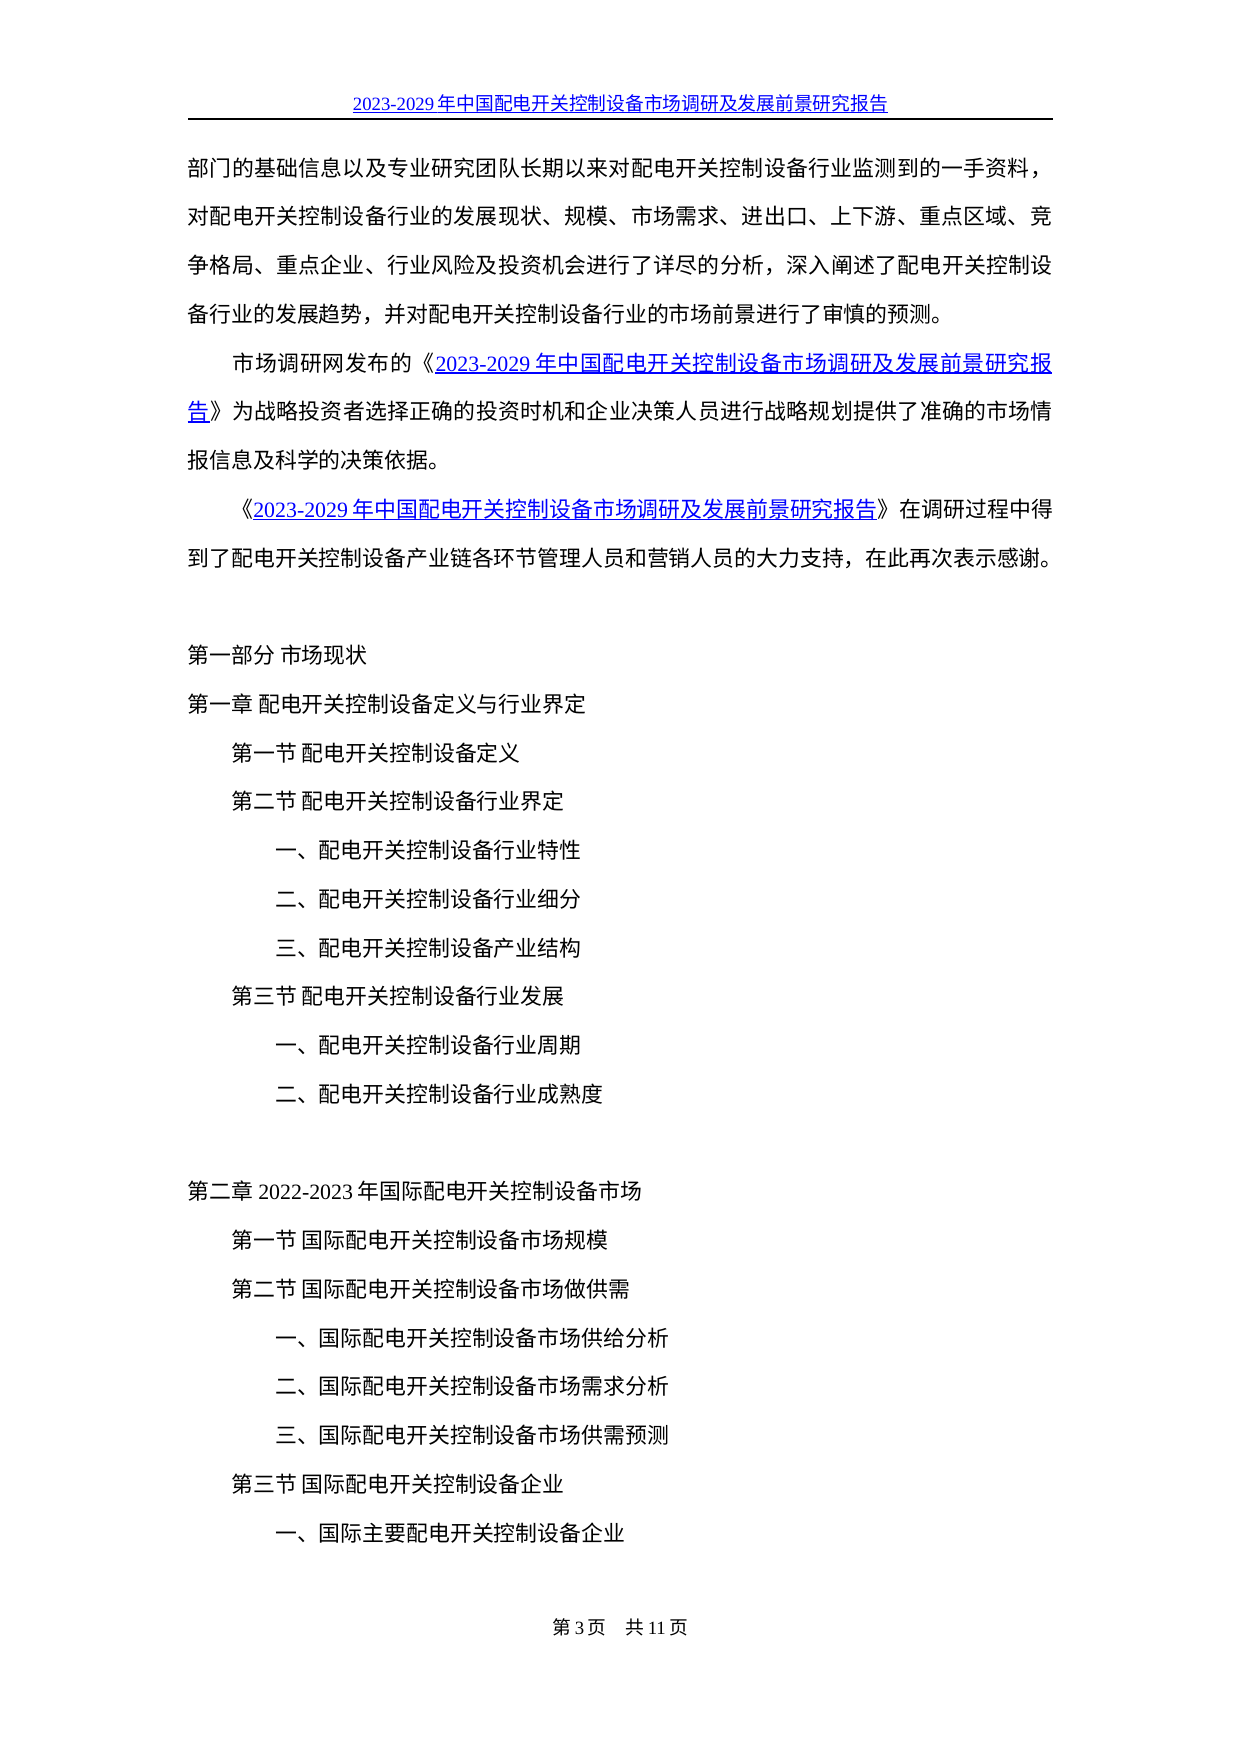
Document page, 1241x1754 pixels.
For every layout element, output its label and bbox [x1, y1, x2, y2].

text [187, 150, 1053, 1548]
